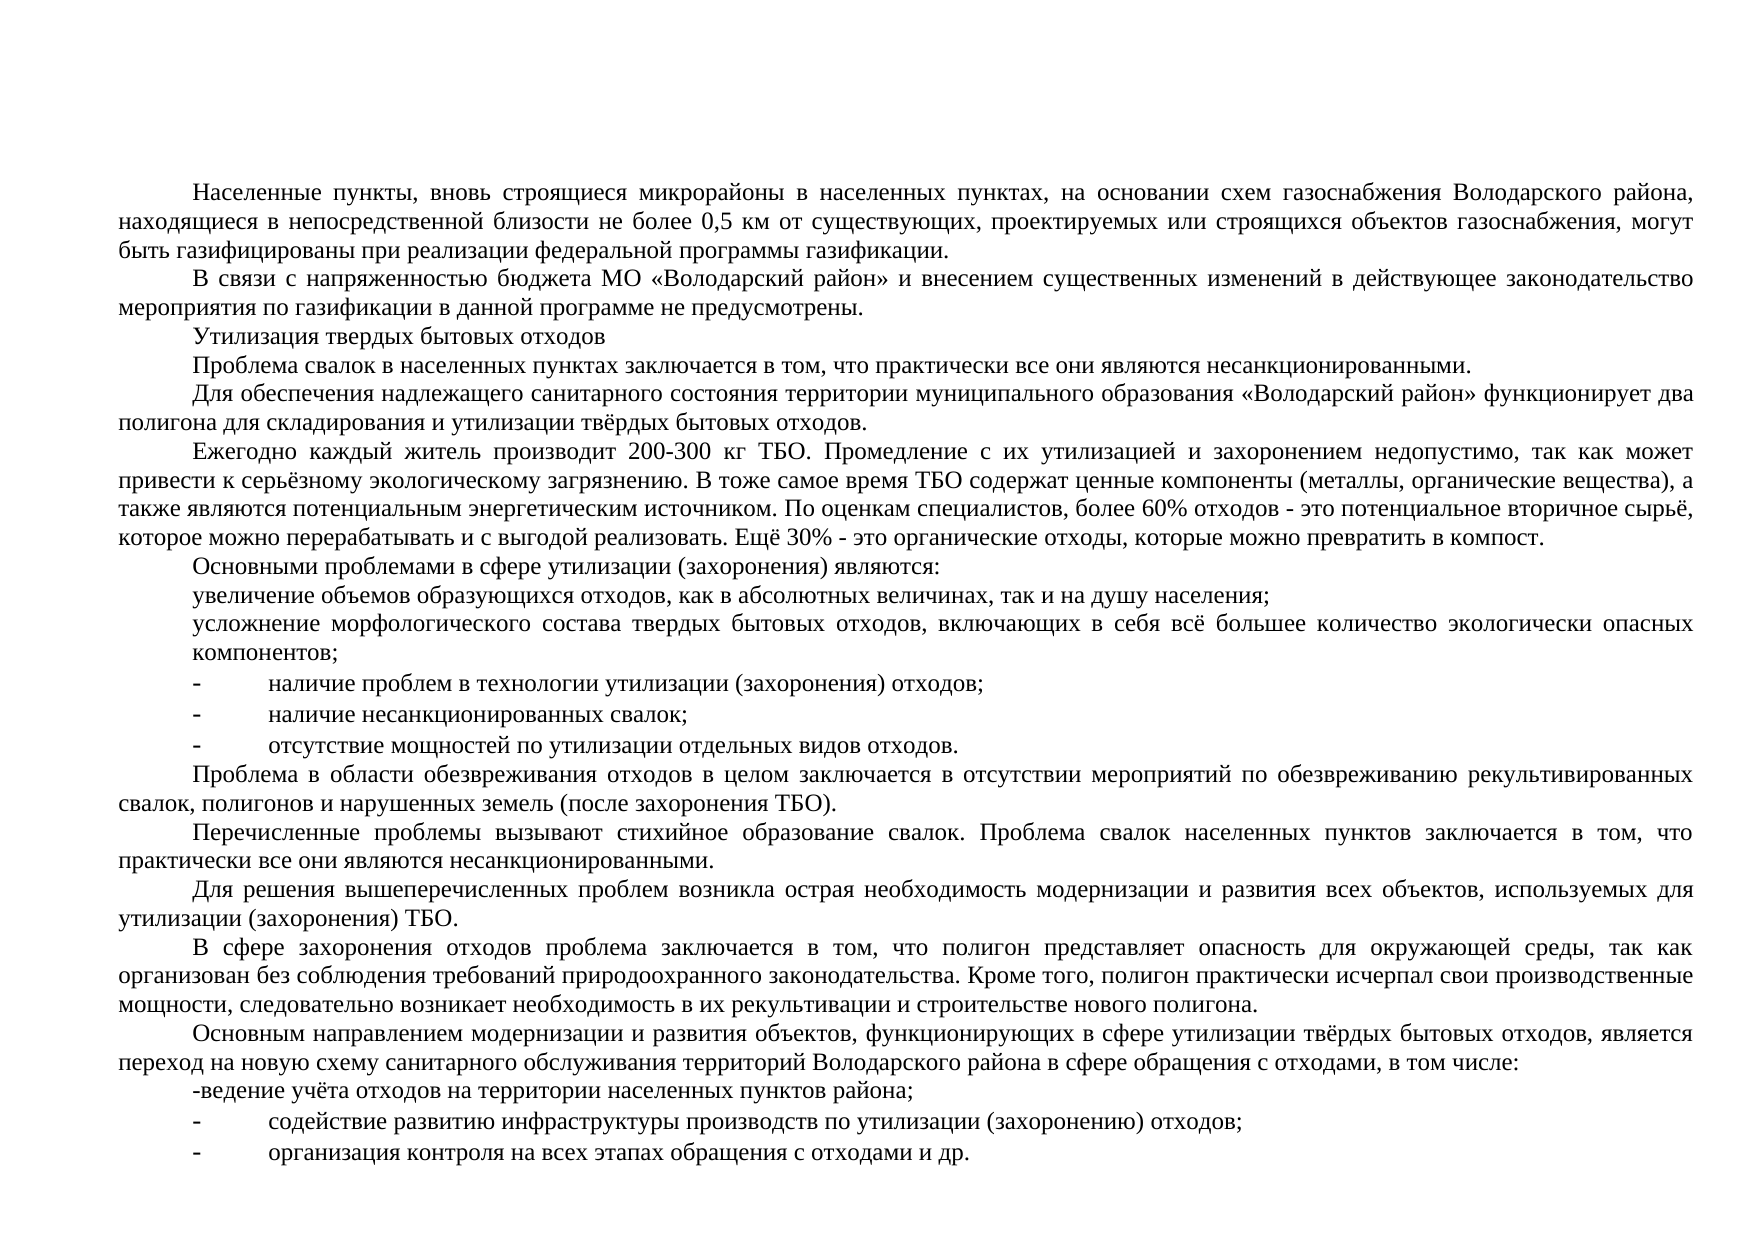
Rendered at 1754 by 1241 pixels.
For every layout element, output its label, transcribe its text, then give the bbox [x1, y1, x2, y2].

text Ежегодно каждый житель производит 200-300 кг ТБО. Промедление с их утилизацией и захоронением недопустимо, так как может привести к серьёзному экологическому загрязнению. В тоже самое время ТБО содержат ценные компоненты (металлы, органические вещества), а также являются потенциальным энергетическим источником. По оценкам специалистов, более 60% отходов - это потенциальное вторичное сырьё, которое можно перерабатывать и с выгодой реализовать. Ещё 30% - это органические отходы, которые можно превратить в компост. [118, 436, 1695, 551]
list содействие развитию инфраструктуры производств по утилизации (захоронению) отходов; [118, 1104, 1695, 1136]
text Для решения вышеперечисленных проблем возникла острая необходимость модернизации и развития всех объектов, используемых для утилизации (захоронения) ТБО. [118, 874, 1695, 932]
text В сфере захоронения отходов проблема заключается в том, что полигон представляет опасность для окружающей среды, так как организован без соблюдения требований природоохранного законодательства. Кроме того, полигон практически исчерпал свои производственные мощности, следовательно возникает необходимость в их рекультивации и строительстве нового полигона. [118, 932, 1695, 1018]
text Основными проблемами в сфере утилизации (захоронения) являются: [118, 551, 1695, 580]
text Перечисленные проблемы вызывают стихийное образование свалок. Проблема свалок населенных пунктов заключается в том, что практически все они являются несанкционированными. [118, 817, 1695, 874]
text Основным направлением модернизации и развития объектов, функционирующих в сфере утилизации твёрдых бытовых отходов, является переход на новую схему санитарного обслуживания территорий Володарского района в сфере обращения с отходами, в том числе: [118, 1018, 1695, 1076]
text Проблема свалок в населенных пунктах заключается в том, что практически все они являются несанкционированными. [118, 350, 1695, 378]
text увеличение объемов образующихся отходов, как в абсолютных величинах, так и на душу населения; [192, 580, 1695, 608]
text усложнение морфологического состава твердых бытовых отходов, включающих в себя всё большее количество экологически опасных компонентов; [192, 608, 1695, 666]
text Проблема в области обезвреживания отходов в целом заключается в отсутствии мероприятий по обезвреживанию рекультивированных свалок, полигонов и нарушенных земель (после захоронения ТБО). [118, 759, 1695, 817]
list организация контроля на всех этапах обращения с отходами и др. [118, 1136, 1695, 1167]
list отсутствие мощностей по утилизации отдельных видов отходов. [118, 728, 1695, 759]
list наличие несанкционированных свалок; [118, 697, 1695, 728]
text Населенные пункты, вновь строящиеся микрорайоны в населенных пунктах, на основании схем газоснабжения Володарского района, находящиеся в непосредственной близости не более 0,5 км от существующих, проектируемых или строящихся объектов газоснабжения, могут быть газифицированы при реализации федеральной программы газификации. [118, 177, 1695, 263]
list наличие проблем в технологии утилизации (захоронения) отходов; [118, 666, 1695, 697]
text В связи с напряженностью бюджета МО «Володарский район» и внесением существенных изменений в действующее законодательство мероприятия по газификации в данной программе не предусмотрены. [118, 263, 1695, 321]
text Утилизация твердых бытовых отходов [118, 321, 1695, 350]
text Для обеспечения надлежащего санитарного состояния территории муниципального образования «Володарский район» функционирует два полигона для складирования и утилизации твёрдых бытовых отходов. [118, 378, 1695, 436]
text -ведение учёта отходов на территории населенных пунктов района; [118, 1076, 1695, 1104]
